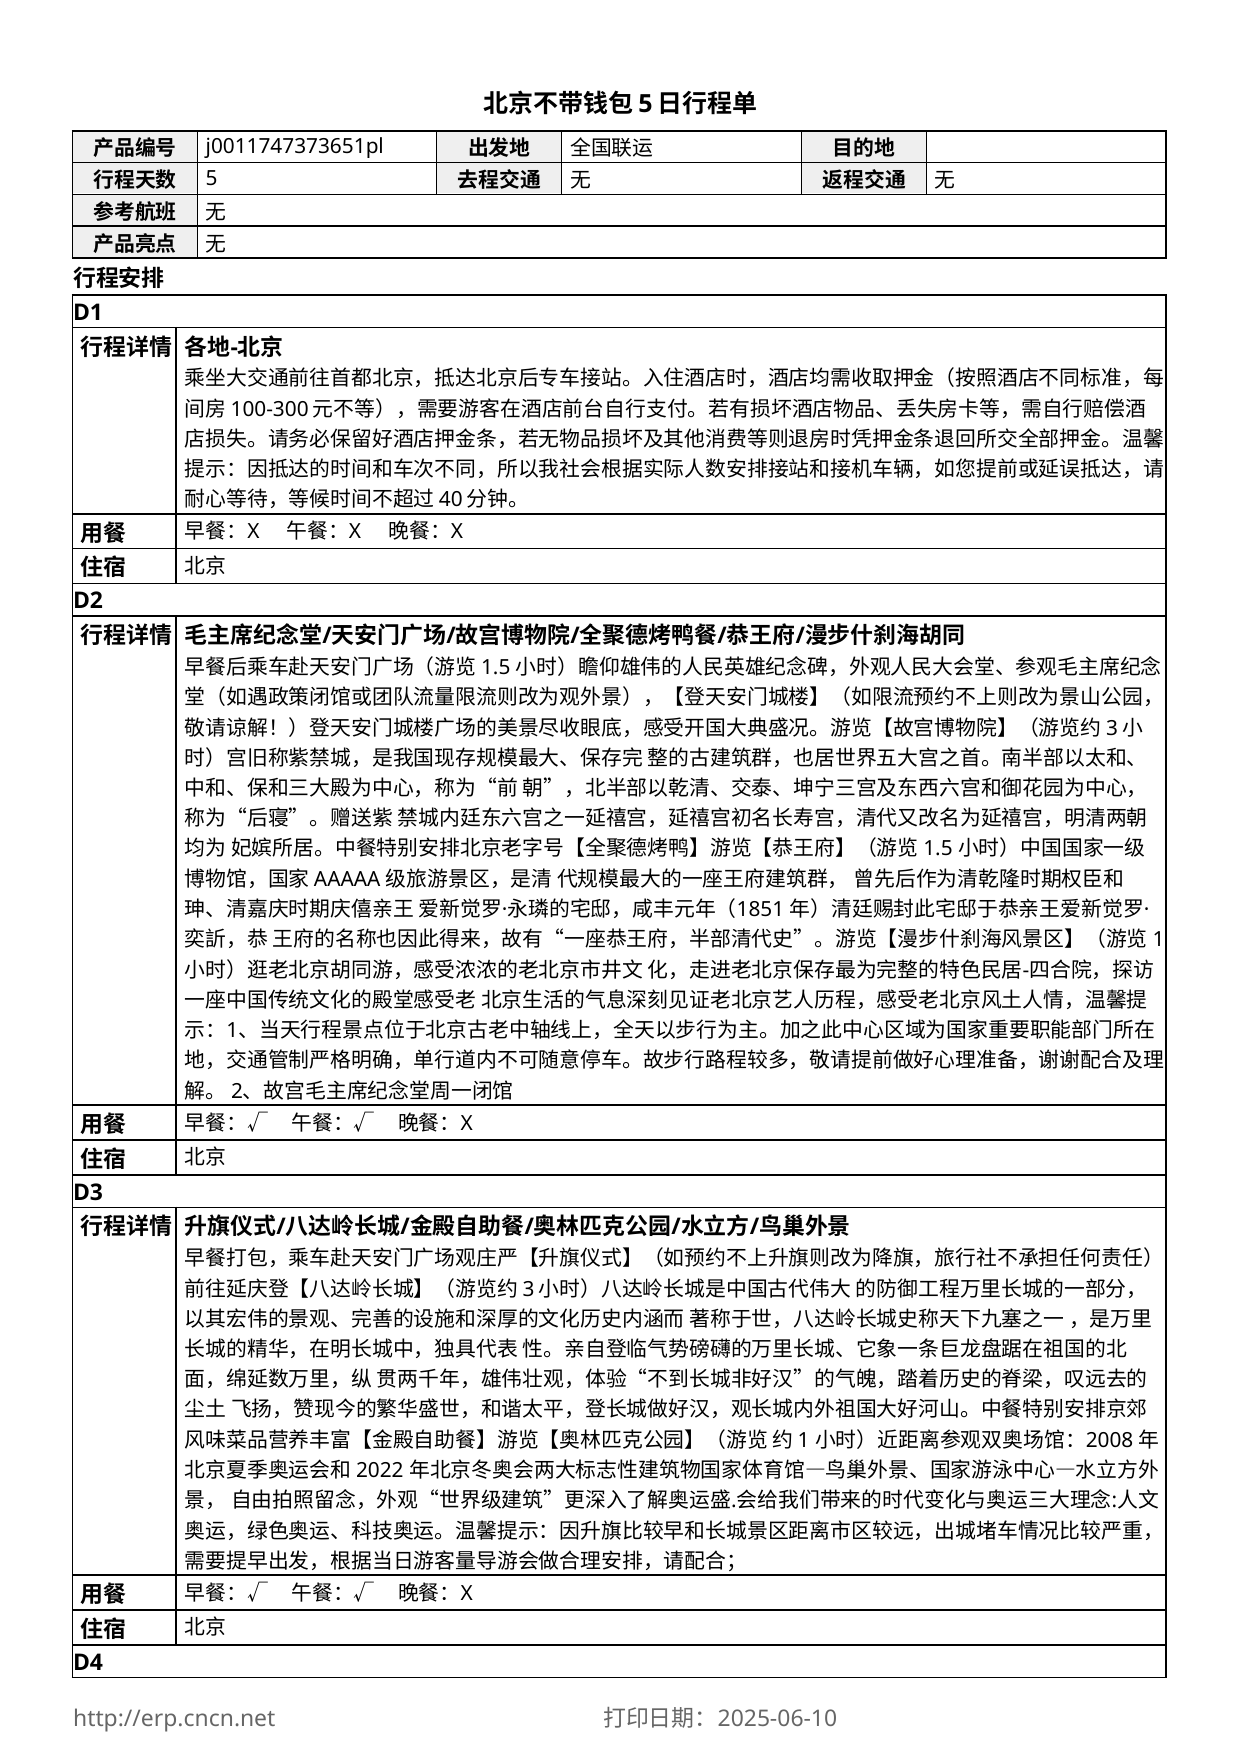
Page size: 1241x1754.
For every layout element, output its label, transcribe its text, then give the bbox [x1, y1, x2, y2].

table_cell 住宿 [73, 1141, 175, 1174]
text 行程安排 [73, 260, 1167, 293]
table_cell 去程交通 [437, 163, 561, 193]
table_cell 住宿 [73, 549, 175, 582]
table_cell 5 [198, 163, 436, 193]
table_cell 行程详情 [73, 617, 175, 1104]
table_cell 北京 [177, 1141, 1165, 1174]
table_cell 早餐：X 午餐：X 晚餐：X [177, 515, 1165, 548]
table_cell 无 [198, 227, 1165, 257]
table_cell 无 [927, 163, 1165, 193]
table_cell 早餐：√ 午餐：√ 晚餐：X [177, 1576, 1165, 1609]
table_cell 用餐 [73, 515, 175, 548]
table_header j0011747373651pl [198, 132, 436, 162]
table_cell 毛主席纪念堂/天安门广场/故宫博物院/全聚德烤鸭餐/恭王府/漫步什刹海胡同 早餐后乘车赴天安门广场（游览 1.5 小时）瞻仰雄伟的人民英雄纪念碑，外观人民大会堂、参观毛主席纪念堂（如遇政策闭馆或团队流量限流则改为观外景），【登天安门城楼】（如限流预约不上则改为景山公园，敬请谅解！）登天安门城楼广场的美景尽收眼底，感受开国大典盛况。 [177, 617, 1165, 1104]
table_cell D4 [73, 1646, 1165, 1677]
table_cell 无 [198, 195, 1165, 225]
table_cell 北京 [177, 549, 1165, 582]
table_cell 各地-北京 乘坐大交通前往首都北京，抵达北京后专车接站。入住酒店时，酒店均需收取押金（按照酒店不同标准，每间房100-300元不等），需要游客在酒店前台自行支付。若有损坏酒店物品、丢失房卡等，需自行赔偿酒店损失。请务必保留好酒店押金条，若无物品损坏及其他消费等则退房时凭押金条退回所交全部押金。 [177, 328, 1165, 513]
table_cell D2 [73, 584, 1165, 615]
table_cell 住宿 [73, 1611, 175, 1644]
table_cell 北京 [177, 1611, 1165, 1644]
table_header 出发地 [437, 132, 561, 162]
table_header 产品编号 [73, 132, 197, 162]
table_header 全国联运 [562, 132, 801, 162]
table_cell 参考航班 [73, 195, 197, 225]
table_header [927, 132, 1165, 162]
table_cell 无 [562, 163, 801, 193]
table_cell 产品亮点 [73, 227, 197, 257]
table_cell 早餐：√ 午餐：√ 晚餐：X [177, 1106, 1165, 1139]
table_header 目的地 [802, 132, 926, 162]
text 北京不带钱包5日行程单 [73, 83, 1167, 119]
table_cell 升旗仪式/八达岭长城/金殿自助餐/奥林匹克公园/水立方/鸟巢外景 早餐打包，乘车赴天安门广场观庄严【升旗仪式】（如预约不上升旗则改为降旗，旅行社不承担任何责任） [177, 1208, 1165, 1574]
table_cell 行程详情 [73, 1208, 175, 1574]
table_cell 用餐 [73, 1576, 175, 1609]
table_cell 行程天数 [73, 163, 197, 193]
table_header D1 [73, 296, 1165, 327]
table_cell 用餐 [73, 1106, 175, 1139]
table_cell 行程详情 [73, 328, 175, 513]
table_cell 返程交通 [802, 163, 926, 193]
table_cell D3 [73, 1176, 1165, 1207]
